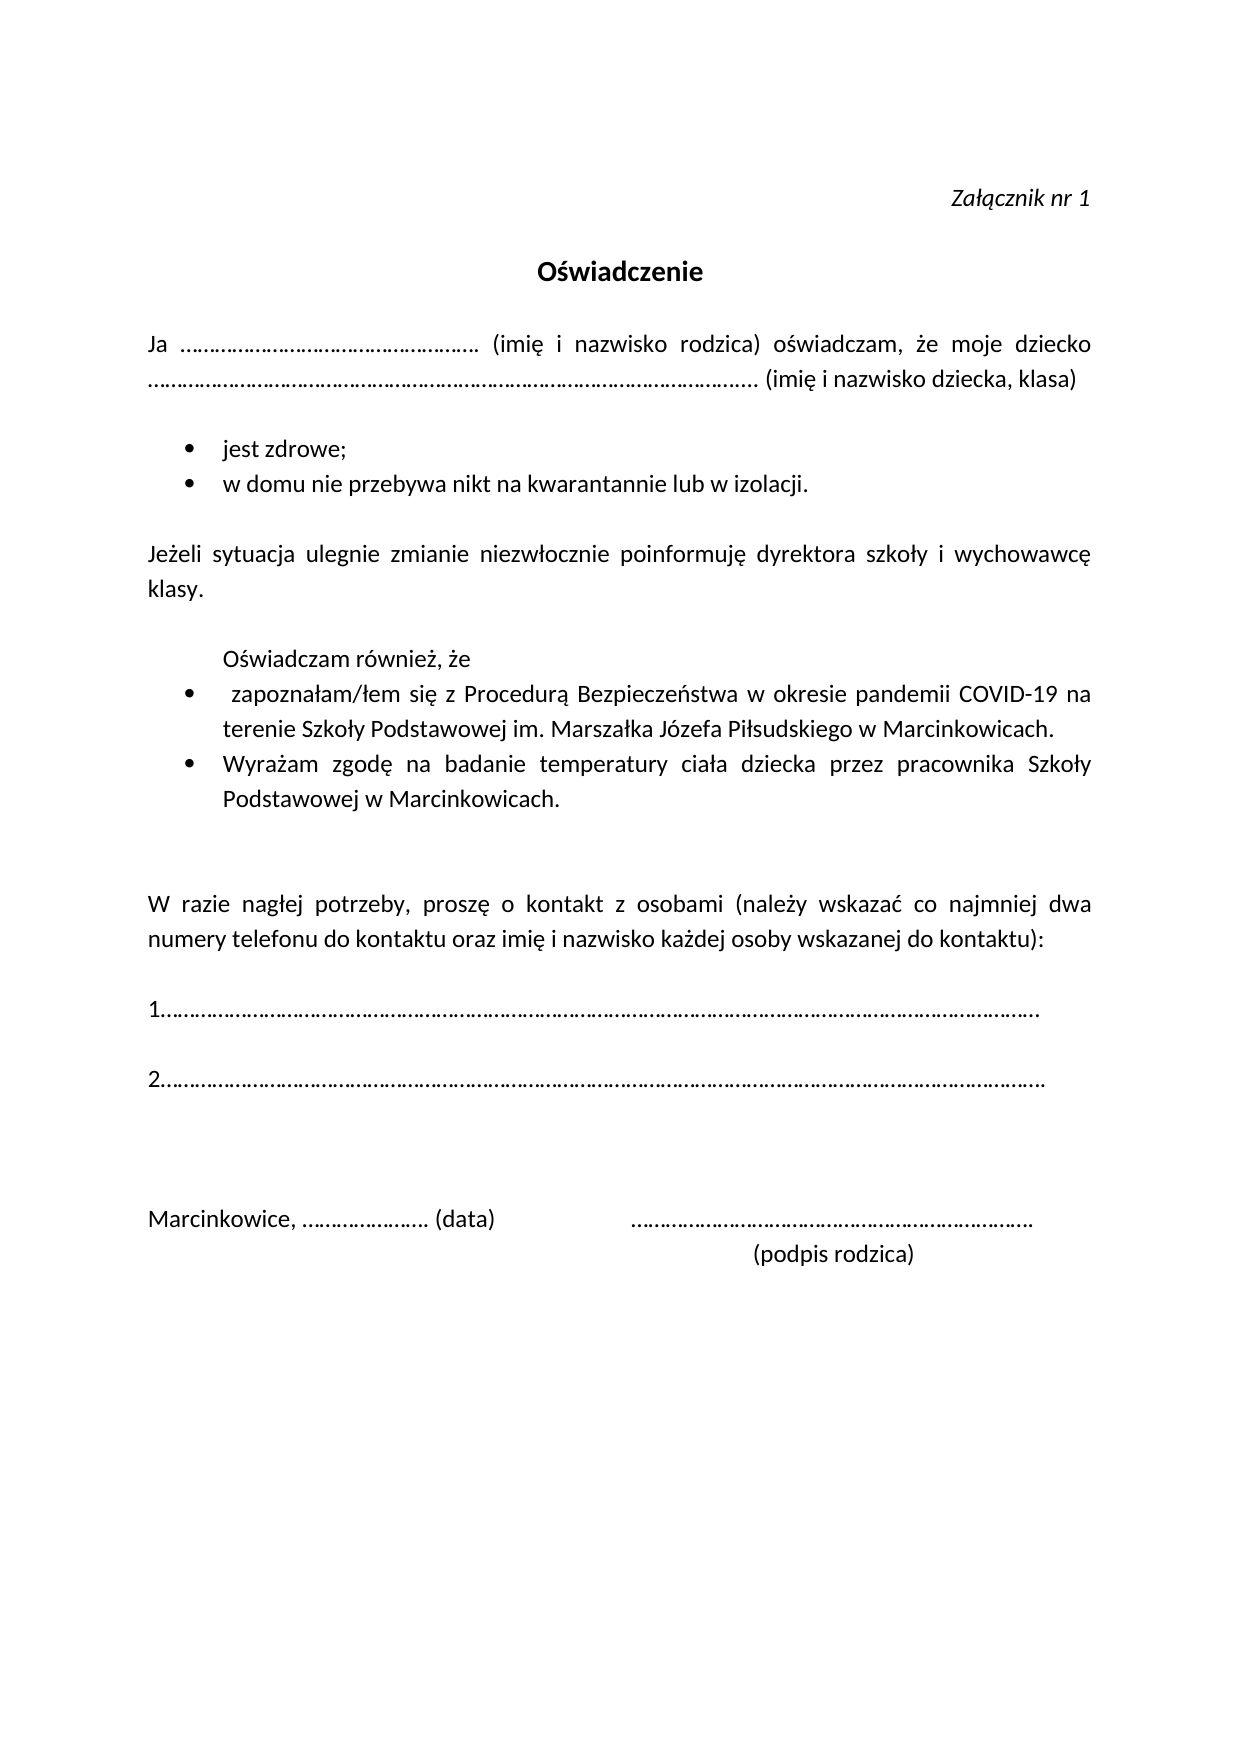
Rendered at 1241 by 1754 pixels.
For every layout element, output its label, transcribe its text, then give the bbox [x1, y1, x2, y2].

text Oświadczenie [148, 253, 1093, 288]
text 2………………………………………………………………………………………………………………………………………. [148, 1063, 1093, 1094]
text Marcinkowice, …………………. (data) ……………………………………………………………. [148, 1203, 1093, 1234]
list zapoznałam/łem się z Procedurą Bezpieczeństwa w okresie pandemii COVID-19 na terenie Szkoły Podstawowej im. Marszałka Józefa Piłsudskiego w Marcinkowicach. [185, 678, 1093, 744]
text Załącznik nr 1 [148, 183, 1093, 213]
list jest zdrowe; [185, 433, 1093, 464]
text (podpis rodzica) [148, 1238, 1093, 1269]
text W razie nagłej potrzeby, proszę o kontakt z osobami (należy wskazać co najmniej dwa numery telefonu do kontaktu oraz imię i nazwisko każdej osoby wskazanej do kontaktu): [148, 888, 1093, 954]
text Jeżeli sytuacja ulegnie zmianie niezwłocznie poinformuję dyrektora szkoły i wychowawcę klasy. [148, 538, 1093, 604]
text 1……………………………………………………………………………………………………………………………………… [148, 993, 1093, 1024]
text Ja ……………………………………………. (imię i nazwisko rodzica) oświadczam, że moje dziecko ………………………………………………………………………………………….... (imię i nazwisko dziecka, klasa) [148, 328, 1093, 394]
list Oświadczam również, że [223, 643, 1093, 674]
list Wyrażam zgodę na badanie temperatury ciała dziecka przez pracownika Szkoły Podstawowej w Marcinkowicach. [185, 748, 1093, 814]
list w domu nie przebywa nikt na kwarantannie lub w izolacji. [185, 468, 1093, 499]
